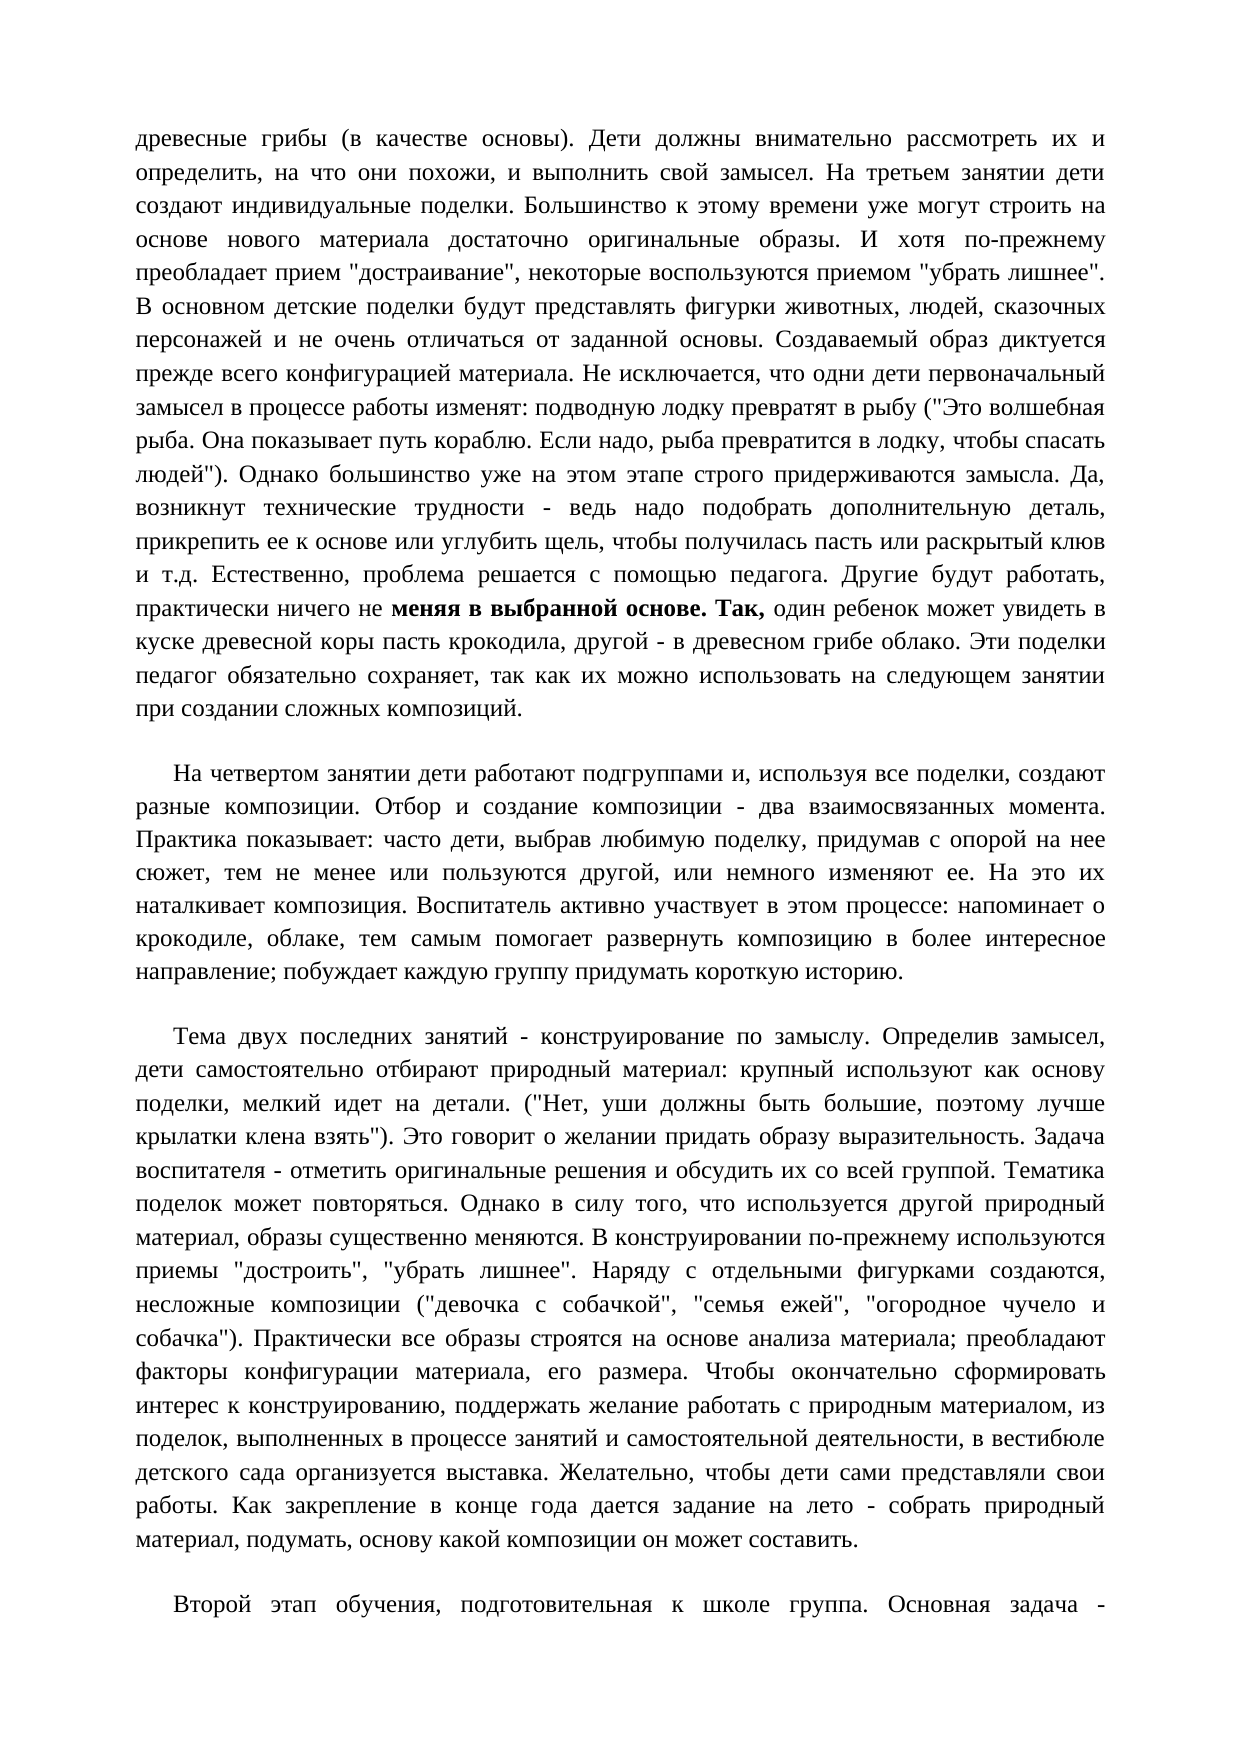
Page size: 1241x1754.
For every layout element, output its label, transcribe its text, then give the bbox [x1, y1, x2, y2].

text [135, 120, 1106, 724]
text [135, 1586, 1106, 1619]
text На четвертом занятии дети работают подгруппами и, используя все поделки, создают разные композиции. Отбор и создание композиции - два взаимосвязанных момента. Практика показывает: часто дети, выбрав любимую поделку, придумав с опорой на нее сюжет, тем не менее или пользуются другой, или немного изменяют ее. На это их наталкивает композиция. Воспитатель активно участвует в этом процессе: напоминает о крокодиле, облаке, тем самым помогает развернуть композицию в более интересное направление; побуждает каждую группу придумать короткую историю. [135, 755, 1106, 986]
text Тема двух последних занятий - конструирование по замыслу. Определив замысел, дети самостоятельно отбирают природный материал: крупный используют как основу поделки, мелкий идет на детали. ("Нет, уши должны быть большие, поэтому лучше крылатки клена взять"). Это говорит о желании придать образу выразительность. Задача воспитателя - отметить оригинальные решения и обсудить их со всей группой. Тематика поделок может повторяться. Однако в силу того, что используется другой природный материал, образы существенно меняются. В конструировании по-прежнему используются приемы "достроить", "убрать лишнее". Наряду с отдельными фигурками создаются, несложные композиции ("девочка с собачкой", "семья ежей", "огородное чучело и собачка"). Практически все образы строятся на основе анализа материала; преобладают факторы конфигурации материала, его размера. Чтобы окончательно сформировать интерес к конструированию, поддержать желание работать с природным материалом, из поделок, выполненных в процессе занятий и самостоятельной деятельности, в вестибюле детского сада организуется выставка. Желательно, чтобы дети сами представляли свои работы. Как закрепление в конце года дается задание на лето - собрать природный материал, подумать, основу какой композиции он может составить. [135, 1017, 1106, 1554]
